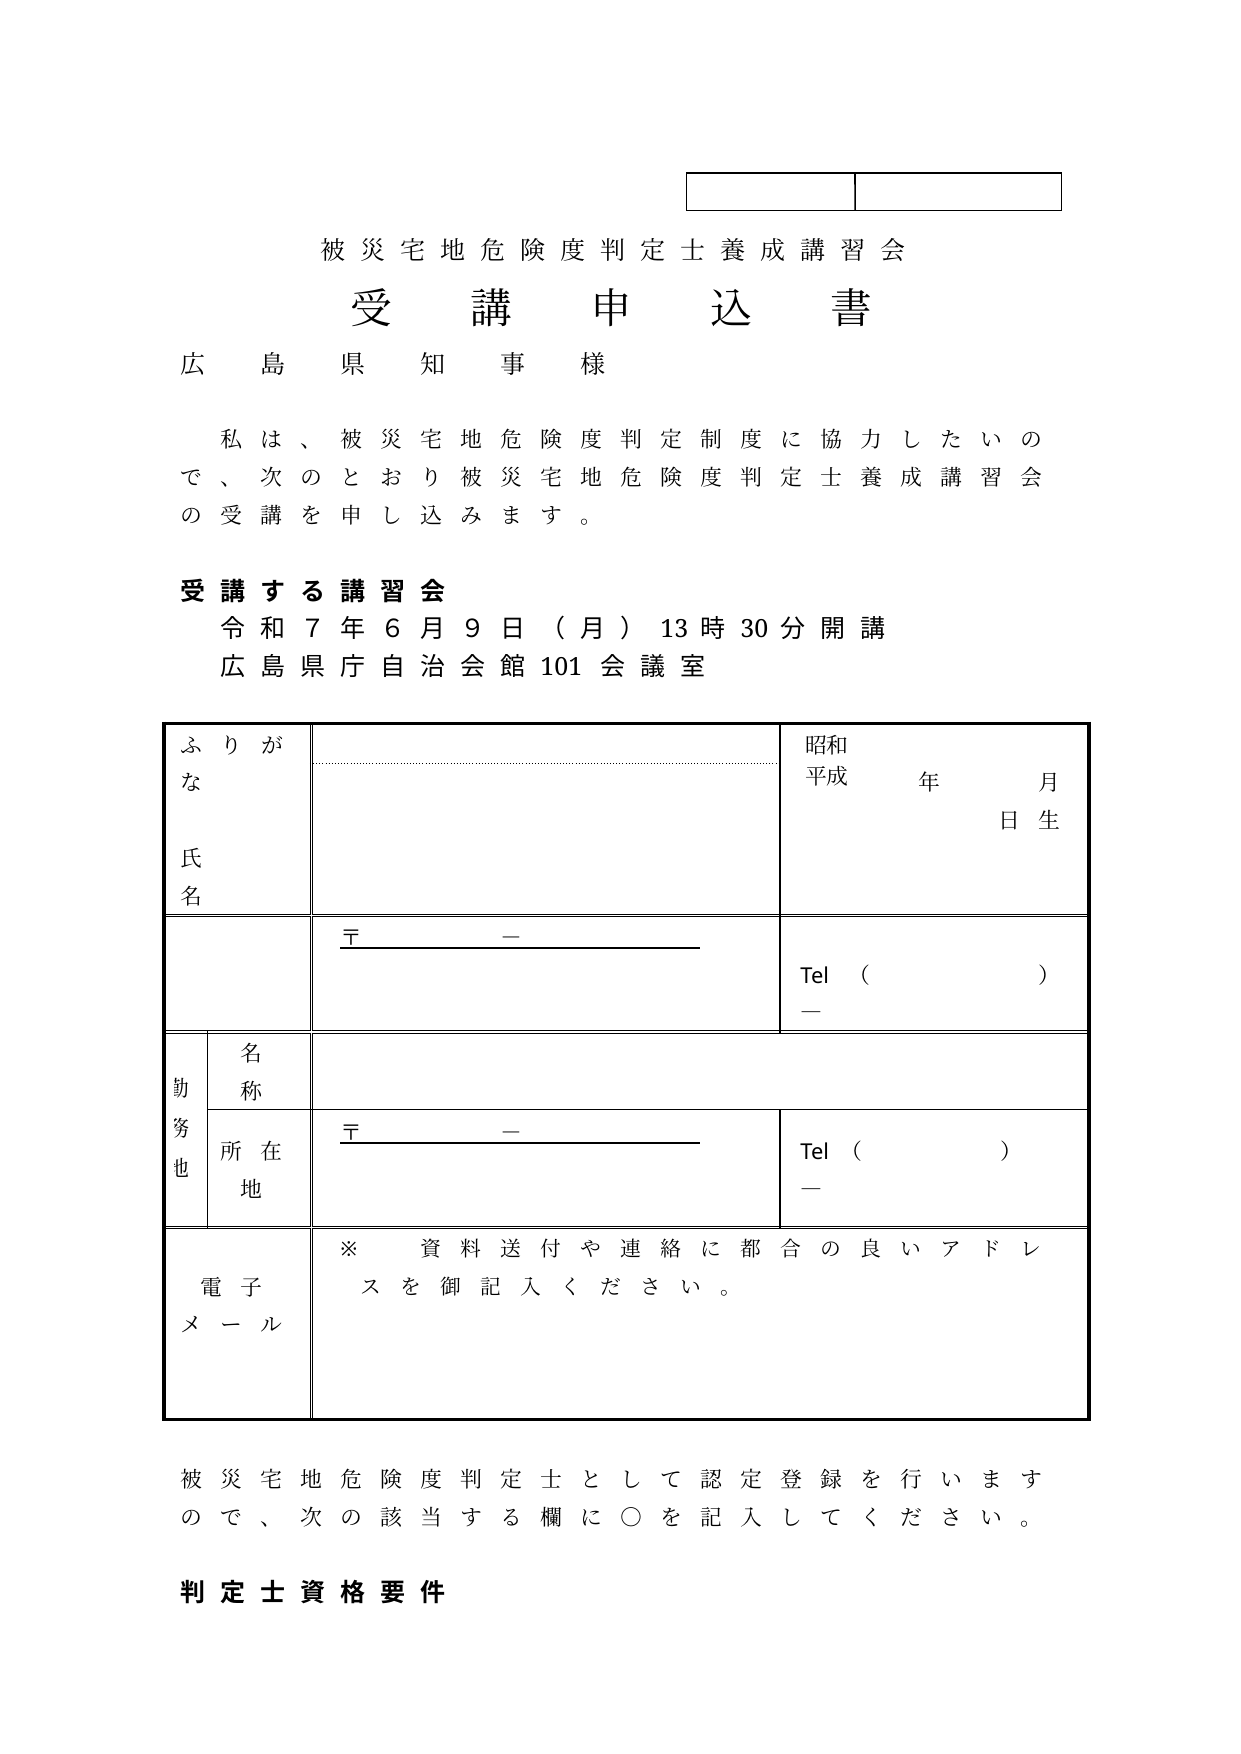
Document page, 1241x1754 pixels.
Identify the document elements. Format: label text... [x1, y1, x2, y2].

table_cell 名 称 [208, 1034, 310, 1109]
table_cell 所在地 [208, 1110, 310, 1226]
text 受講する講習会 [180, 570, 1060, 608]
text 私は、被災宅地危険度判定制度に協力したいので、次のとおり被災宅地危険度判定士養成講習会の受講を申し込みます。 [180, 419, 1060, 532]
table_cell 資料送付や連絡に都合の良いアドレスを御記入ください。 [313, 1229, 1087, 1418]
text 令和７年６月９日（月）13時30分開講 [180, 608, 1060, 646]
text 広島県庁自治会館101会議室 [180, 646, 1060, 684]
table_cell [166, 917, 310, 1030]
table_header ふりがな 氏 名 [166, 725, 310, 914]
table_header [313, 725, 779, 762]
table_cell [313, 1034, 1087, 1109]
text 広 島 県 知 事 様 [180, 343, 1060, 381]
table_cell Tel（ ） ― [781, 917, 1087, 1030]
text 被災宅地危険度判定士として認定登録を行いますので、次の該当する欄に○を記入してください。 [180, 1459, 1060, 1534]
table_cell 〒 － [313, 1110, 779, 1226]
text 判定士資格要件 [180, 1572, 1060, 1610]
text 被災宅地危険度判定士養成講習会 [180, 230, 1060, 268]
table_cell [313, 763, 779, 914]
table_cell Tel（ ） ― [781, 1110, 1087, 1226]
text 受 講 申 込 書 [180, 268, 1060, 343]
table_cell 〒 － [313, 917, 779, 1030]
table_cell 勤務地 [166, 1034, 207, 1226]
table_header 年 月 日生 [781, 725, 1087, 914]
table_cell 電子メール [166, 1229, 310, 1418]
